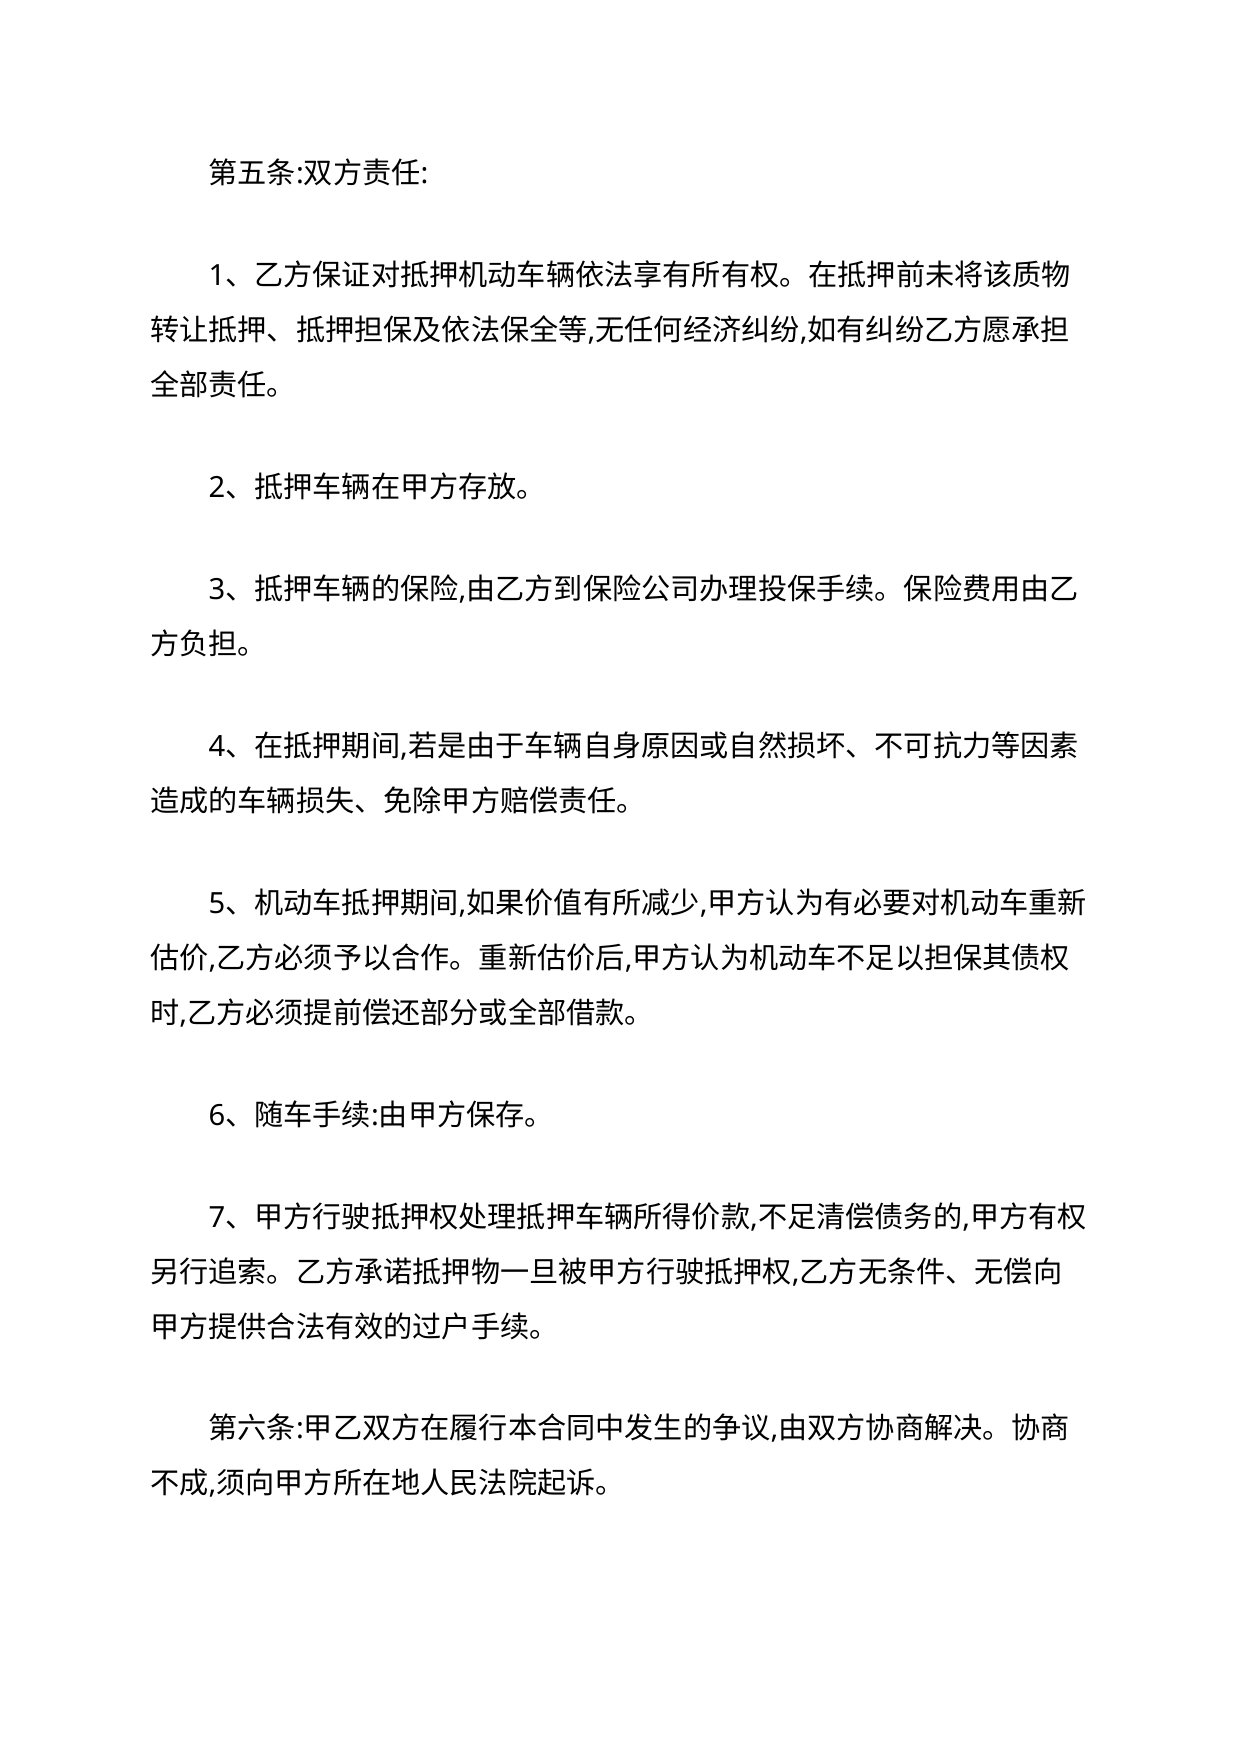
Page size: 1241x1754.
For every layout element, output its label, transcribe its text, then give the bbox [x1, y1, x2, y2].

text 1、乙方保证对抵押机动车辆依法享有所有权。在抵押前未将该质物转让抵押、抵押担保及依法保全等,无任何经济纠纷,如有纠纷乙方愿承担全部责任。 [150, 252, 1090, 404]
text 7、甲方行驶抵押权处理抵押车辆所得价款,不足清偿债务的,甲方有权另行追索。乙方承诺抵押物一旦被甲方行驶抵押权,乙方无条件、无偿向甲方提供合法有效的过户手续。 [150, 1193, 1090, 1346]
text 5、机动车抵押期间,如果价值有所减少,甲方认为有必要对机动车重新估价,乙方必须予以合作。重新估价后,甲方认为机动车不足以担保其债权时,乙方必须提前偿还部分或全部借款。 [150, 879, 1090, 1032]
text 3、抵押车辆的保险,由乙方到保险公司办理投保手续。保险费用由乙方负担。 [150, 566, 1090, 663]
text 4、在抵押期间,若是由于车辆自身原因或自然损坏、不可抗力等因素造成的车辆损失、免除甲方赔偿责任。 [150, 722, 1090, 820]
text 2、抵押车辆在甲方存放。 [150, 464, 1090, 506]
text 第五条:双方责任: [150, 150, 1090, 192]
text 第六条:甲乙双方在履行本合同中发生的争议,由双方协商解决。协商不成,须向甲方所在地人民法院起诉。 [150, 1405, 1090, 1502]
text 6、随车手续:由甲方保存。 [150, 1091, 1090, 1134]
